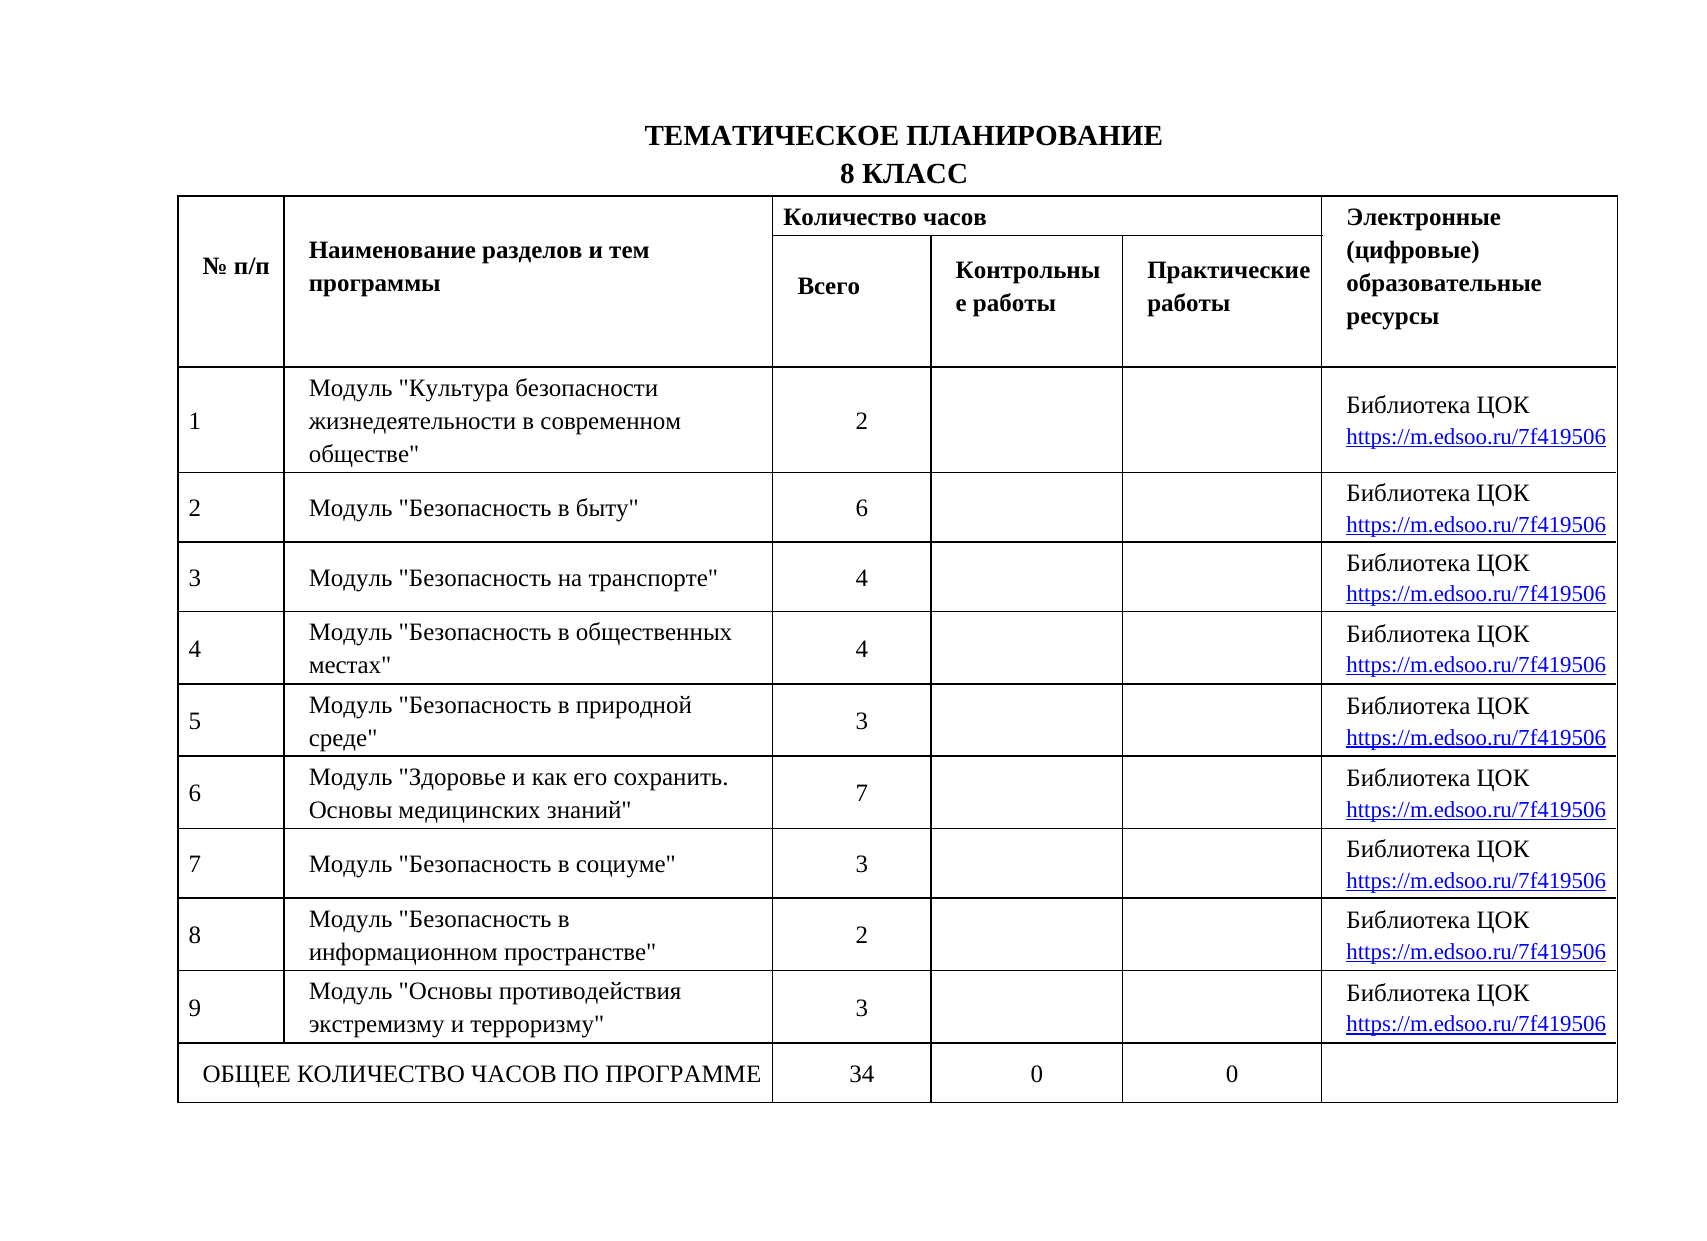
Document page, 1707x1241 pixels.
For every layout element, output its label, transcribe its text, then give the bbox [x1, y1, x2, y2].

table_cell Модуль "Безопасность в социуме" [285, 829, 772, 897]
table_cell [1123, 899, 1321, 970]
table_cell 6 [179, 757, 283, 828]
table_cell ОБЩЕЕ КОЛИЧЕСТВО ЧАСОВ ПО ПРОГРАММЕ [179, 1044, 772, 1102]
table_cell 2 [773, 368, 930, 471]
table_cell 7 [179, 829, 283, 897]
text 8 КЛАСС [190, 157, 1618, 190]
table_cell 0 [932, 1044, 1122, 1102]
table_cell [1123, 543, 1321, 611]
table_cell 34 [773, 1044, 930, 1102]
table_cell [932, 473, 1122, 541]
table_cell Библиотека ЦОК https://m.edsoo.ru/7f419506 [1322, 897, 1617, 970]
table_cell [1123, 971, 1321, 1042]
table_cell Библиотека ЦОК https://m.edsoo.ru/7f419506 [1322, 755, 1617, 828]
table_cell 3 [773, 685, 930, 755]
table_cell Библиотека ЦОК https://m.edsoo.ru/7f419506 [1322, 683, 1617, 755]
table_cell [932, 543, 1122, 611]
table_cell Библиотека ЦОК https://m.edsoo.ru/7f419506 [1322, 611, 1617, 683]
table_header Наименование разделов и тем программы [285, 197, 772, 366]
table_cell Модуль "Культура безопасности жизнедеятельности в современном обществе" [285, 368, 772, 471]
table_cell 6 [773, 473, 930, 541]
table_cell [1322, 1042, 1617, 1102]
table_cell Модуль "Безопасность в быту" [285, 473, 772, 541]
table_cell Практические работы [1123, 236, 1321, 366]
table_cell [1123, 757, 1321, 828]
table_cell [932, 685, 1122, 755]
table_cell Библиотека ЦОК https://m.edsoo.ru/7f419506 [1322, 970, 1617, 1042]
table_cell Библиотека ЦОК https://m.edsoo.ru/7f419506 [1322, 828, 1617, 897]
table_cell Библиотека ЦОК https://m.edsoo.ru/7f419506 [1322, 471, 1617, 541]
table_cell Модуль "Безопасность в информационном пространстве" [285, 899, 772, 970]
table_cell 0 [1123, 1044, 1321, 1102]
table_cell 9 [179, 971, 283, 1042]
table_header № п/п [179, 197, 283, 366]
table_cell Модуль "Безопасность в общественных местах" [285, 612, 772, 683]
table_cell [1123, 612, 1321, 683]
table_header Количество часов [773, 197, 1321, 234]
table_cell 4 [179, 612, 283, 683]
table_cell 3 [773, 971, 930, 1042]
table_cell [932, 899, 1122, 970]
table_cell Модуль "Основы противодействия экстремизму и терроризму" [285, 971, 772, 1042]
table_cell Библиотека ЦОК https://m.edsoo.ru/7f419506 [1322, 366, 1617, 471]
table_cell [1123, 368, 1321, 471]
table_cell 7 [773, 757, 930, 828]
table_cell 8 [179, 899, 283, 970]
table_cell 2 [179, 473, 283, 541]
table_cell 1 [179, 368, 283, 471]
table_cell 3 [179, 543, 283, 611]
table_cell 4 [773, 543, 930, 611]
table_cell Контрольные работы [932, 236, 1122, 366]
table_cell [932, 971, 1122, 1042]
table_cell Модуль "Здоровье и как его сохранить. Основы медицинских знаний" [285, 757, 772, 828]
table_cell Модуль "Безопасность на транспорте" [285, 543, 772, 611]
table_header Электронные (цифровые) образовательные ресурсы [1322, 197, 1617, 366]
table_cell Модуль "Безопасность в природной среде" [285, 685, 772, 755]
table_cell [1123, 473, 1321, 541]
table_cell 5 [179, 685, 283, 755]
table_cell [932, 757, 1122, 828]
text ТЕМАТИЧЕСКОЕ ПЛАНИРОВАНИЕ [190, 118, 1618, 152]
table_cell Библиотека ЦОК https://m.edsoo.ru/7f419506 [1322, 541, 1617, 611]
table_cell 4 [773, 612, 930, 683]
table_cell [932, 612, 1122, 683]
table_cell [932, 368, 1122, 471]
table_cell 3 [773, 829, 930, 897]
table_cell [1123, 685, 1321, 755]
table_cell Всего [773, 236, 930, 366]
table_cell [1123, 829, 1321, 897]
table_cell 2 [773, 899, 930, 970]
table_cell [932, 829, 1122, 897]
